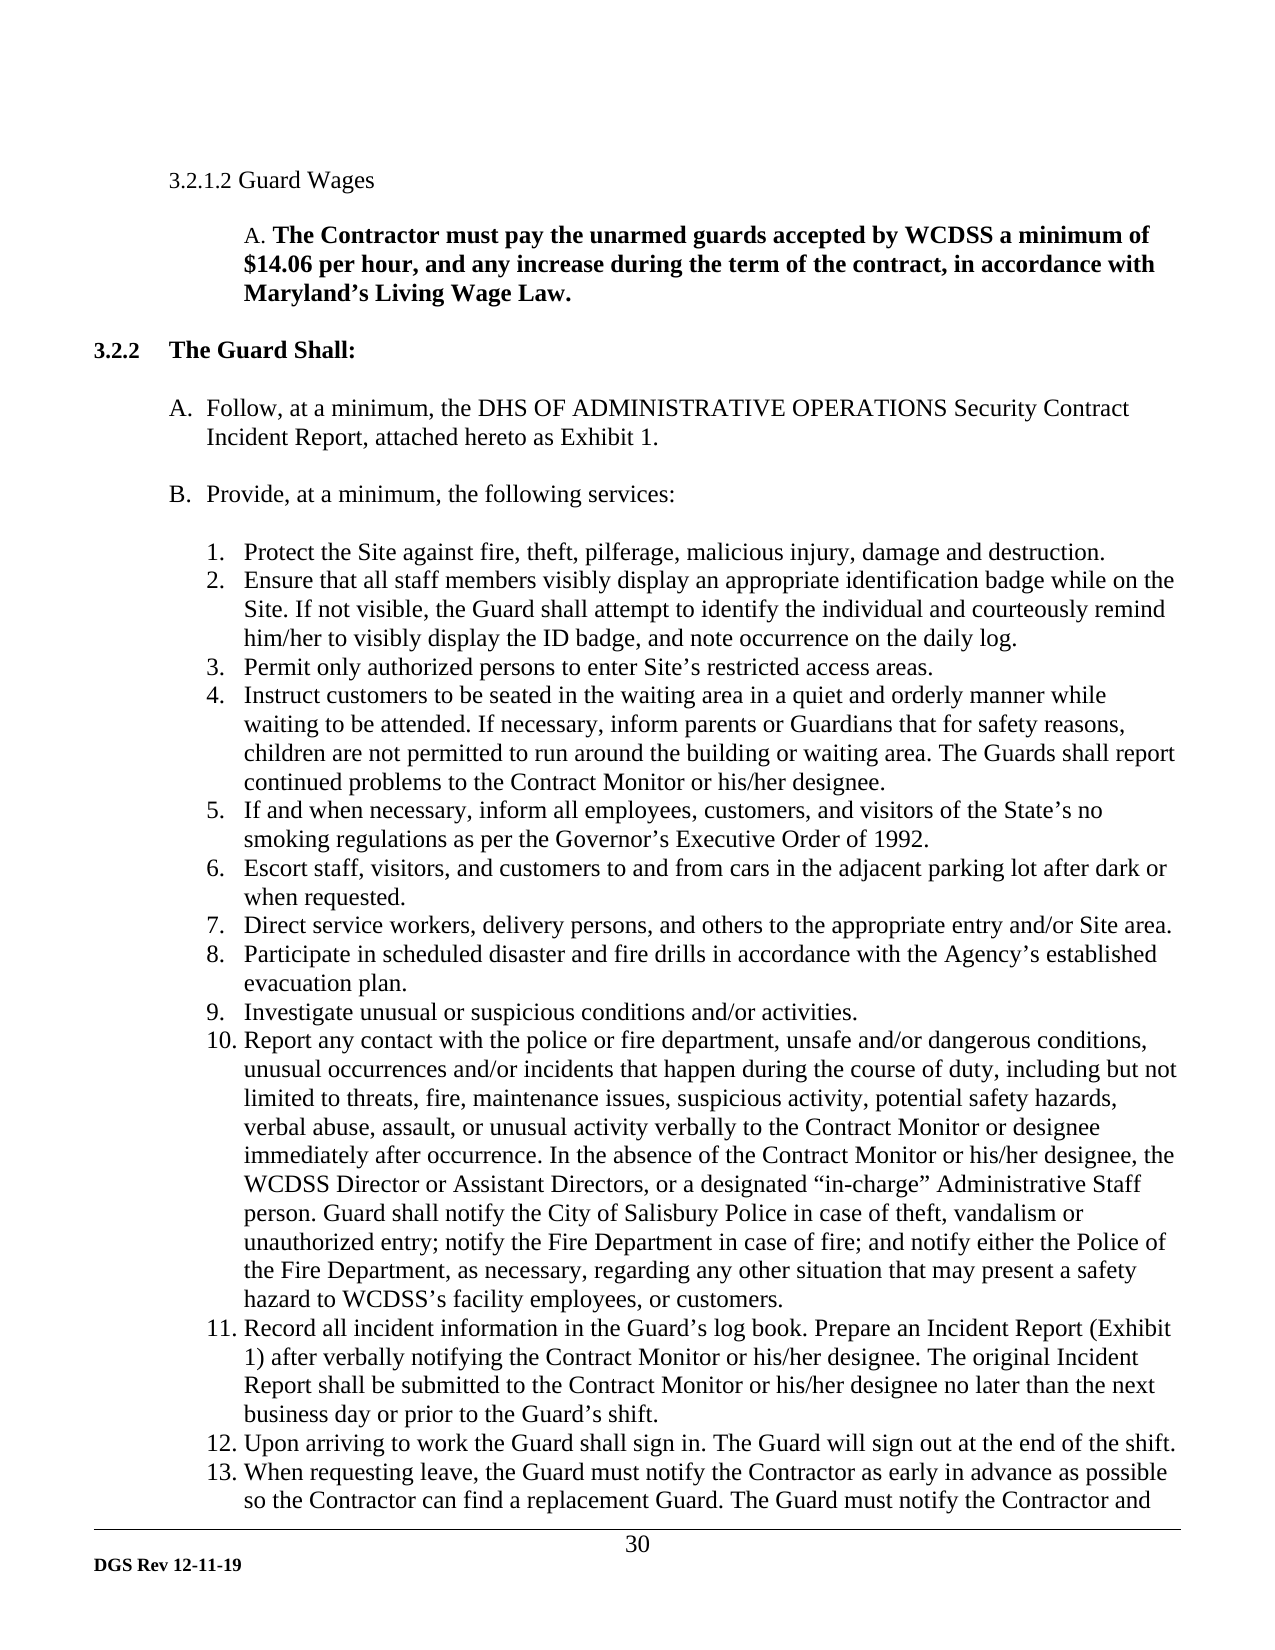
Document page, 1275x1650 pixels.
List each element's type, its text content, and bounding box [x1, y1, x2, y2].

list Provide, at a minimum, the following services: [169, 479, 1181, 508]
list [206, 1457, 1181, 1514]
list Escort staff, visitors, and customers to and from cars in the adjacent parking lot after dark or when requested. [206, 853, 1181, 910]
list Report any contact with the police or fire department, unsafe and/or dangerous conditions, unusual occurrences and/or incidents that happen during the course of duty, including but not limited to threats, fire, maintenance issues, suspicious activity, potential safety hazards, verbal abuse, assault, or unusual activity verbally to the Contract Monitor or designee immediately after occurrence. In the absence of the Contract Monitor or his/her designee, the WCDSS Director or Assistant Directors, or a designated “in-charge” Administrative Staff person. Guard shall notify the City of Salisbury Police in case of theft, vandalism or unauthorized entry; notify the Fire Department in case of fire; and notify either the Police of the Fire Department, as necessary, regarding any other situation that may present a safety hazard to WCDSS’s facility employees, or customers. [206, 1025, 1181, 1313]
list Record all incident information in the Guard’s log book. Prepare an Incident Report (Exhibit 1) after verbally notifying the Contract Monitor or his/her designee. The original Incident Report shall be submitted to the Contract Monitor or his/her designee no later than the next business day or prior to the Guard’s shift. [206, 1313, 1181, 1428]
list Ensure that all staff members visibly display an appropriate identification badge while on the Site. If not visible, the Guard shall attempt to identify the individual and courteously remind him/her to visibly display the ID badge, and note occurrence on the daily log. [206, 565, 1181, 652]
list Follow, at a minimum, the DHS OF ADMINISTRATIVE OPERATIONS Security Contract Incident Report, attached hereto as Exhibit 1. [169, 393, 1181, 450]
list Instruct customers to be seated in the waiting area in a quiet and orderly manner while waiting to be attended. If necessary, inform parents or Guardians that for safety reasons, children are not permitted to run around the building or waiting area. The Guards shall report continued problems to the Contract Monitor or his/her designee. [206, 680, 1181, 795]
text A. The Contractor must pay the unarmed guards accepted by WCDSS a minimum of $14.06 per hour, and any increase during the term of the contract, in accordance with Maryland’s Living Wage Law. [234, 220, 1181, 307]
list Permit only authorized persons to enter Site’s restricted access areas. [206, 652, 1181, 680]
text 3.2.2 The Guard Shall: [94, 335, 1181, 364]
list Protect the Site against fire, theft, pilferage, malicious injury, damage and destruction. [206, 537, 1181, 565]
list If and when necessary, inform all employees, customers, and visitors of the State’s no smoking regulations as per the Governor’s Executive Order of 1992. [206, 795, 1181, 853]
list Investigate unusual or suspicious conditions and/or activities. [206, 997, 1181, 1025]
list Direct service workers, delivery persons, and others to the appropriate entry and/or Site area. [206, 910, 1181, 939]
text 3.2.1.2 Guard Wages [94, 165, 1181, 194]
list Participate in scheduled disaster and fire drills in accordance with the Agency’s established evacuation plan. [206, 939, 1181, 997]
list Upon arriving to work the Guard shall sign in. The Guard will sign out at the end of the shift. [206, 1428, 1181, 1457]
